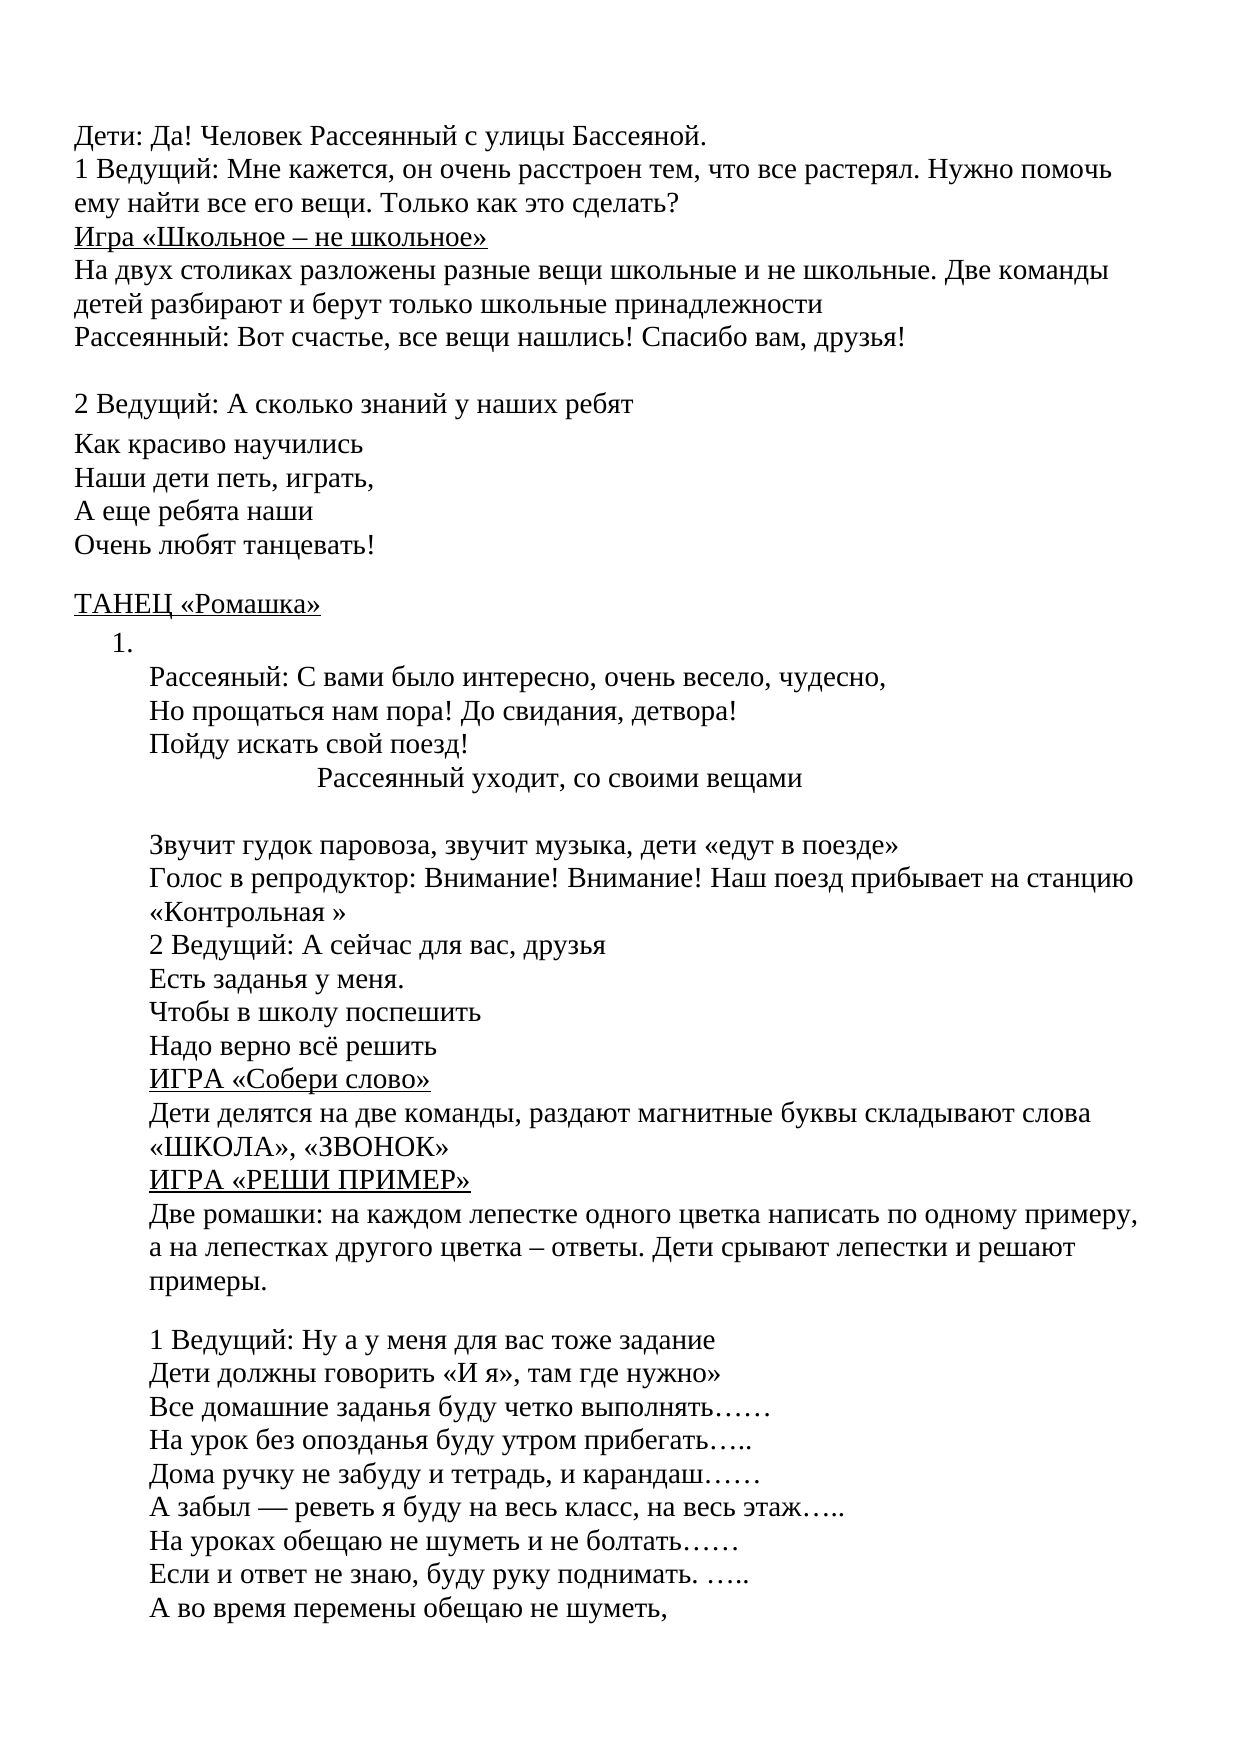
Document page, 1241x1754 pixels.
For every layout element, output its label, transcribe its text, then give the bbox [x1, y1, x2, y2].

list Рассеяный: С вами было интересно, очень весело, чудесно, Но прощаться нам пора! До свидания, детвора! Пойду искать свой поезд! Рассеянный уходит, со своими вещами Звучит гудок паровоза, звучит музыка, дети «едут в поезде» Голос в репродуктор: Внимание! Внимание! Наш поезд прибывает на станцию «Контрольная » 2 Ведущий: А сейчас для вас, друзья Есть заданья у меня. Чтобы в школу поспешить Надо верно всё решить ИГРА «Собери слово» Дети делятся на две команды, раздают магнитные буквы складывают слова «ШКОЛА», «ЗВОНОК» ИГРА «РЕШИ ПРИМЕР» Две ромашки: на каждом лепестке одного цветка написать по одному примеру, а на лепестках другого цветка – ответы. Дети срывают лепестки и решают примеры. [111, 626, 1152, 1322]
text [74, 118, 1152, 420]
text Как красиво научились Наши дети петь, играть, А еще ребята наши Очень любят танцевать! [74, 426, 1152, 586]
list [149, 1322, 1152, 1624]
text ТАНЕЦ «Ромашка» [74, 586, 1152, 619]
